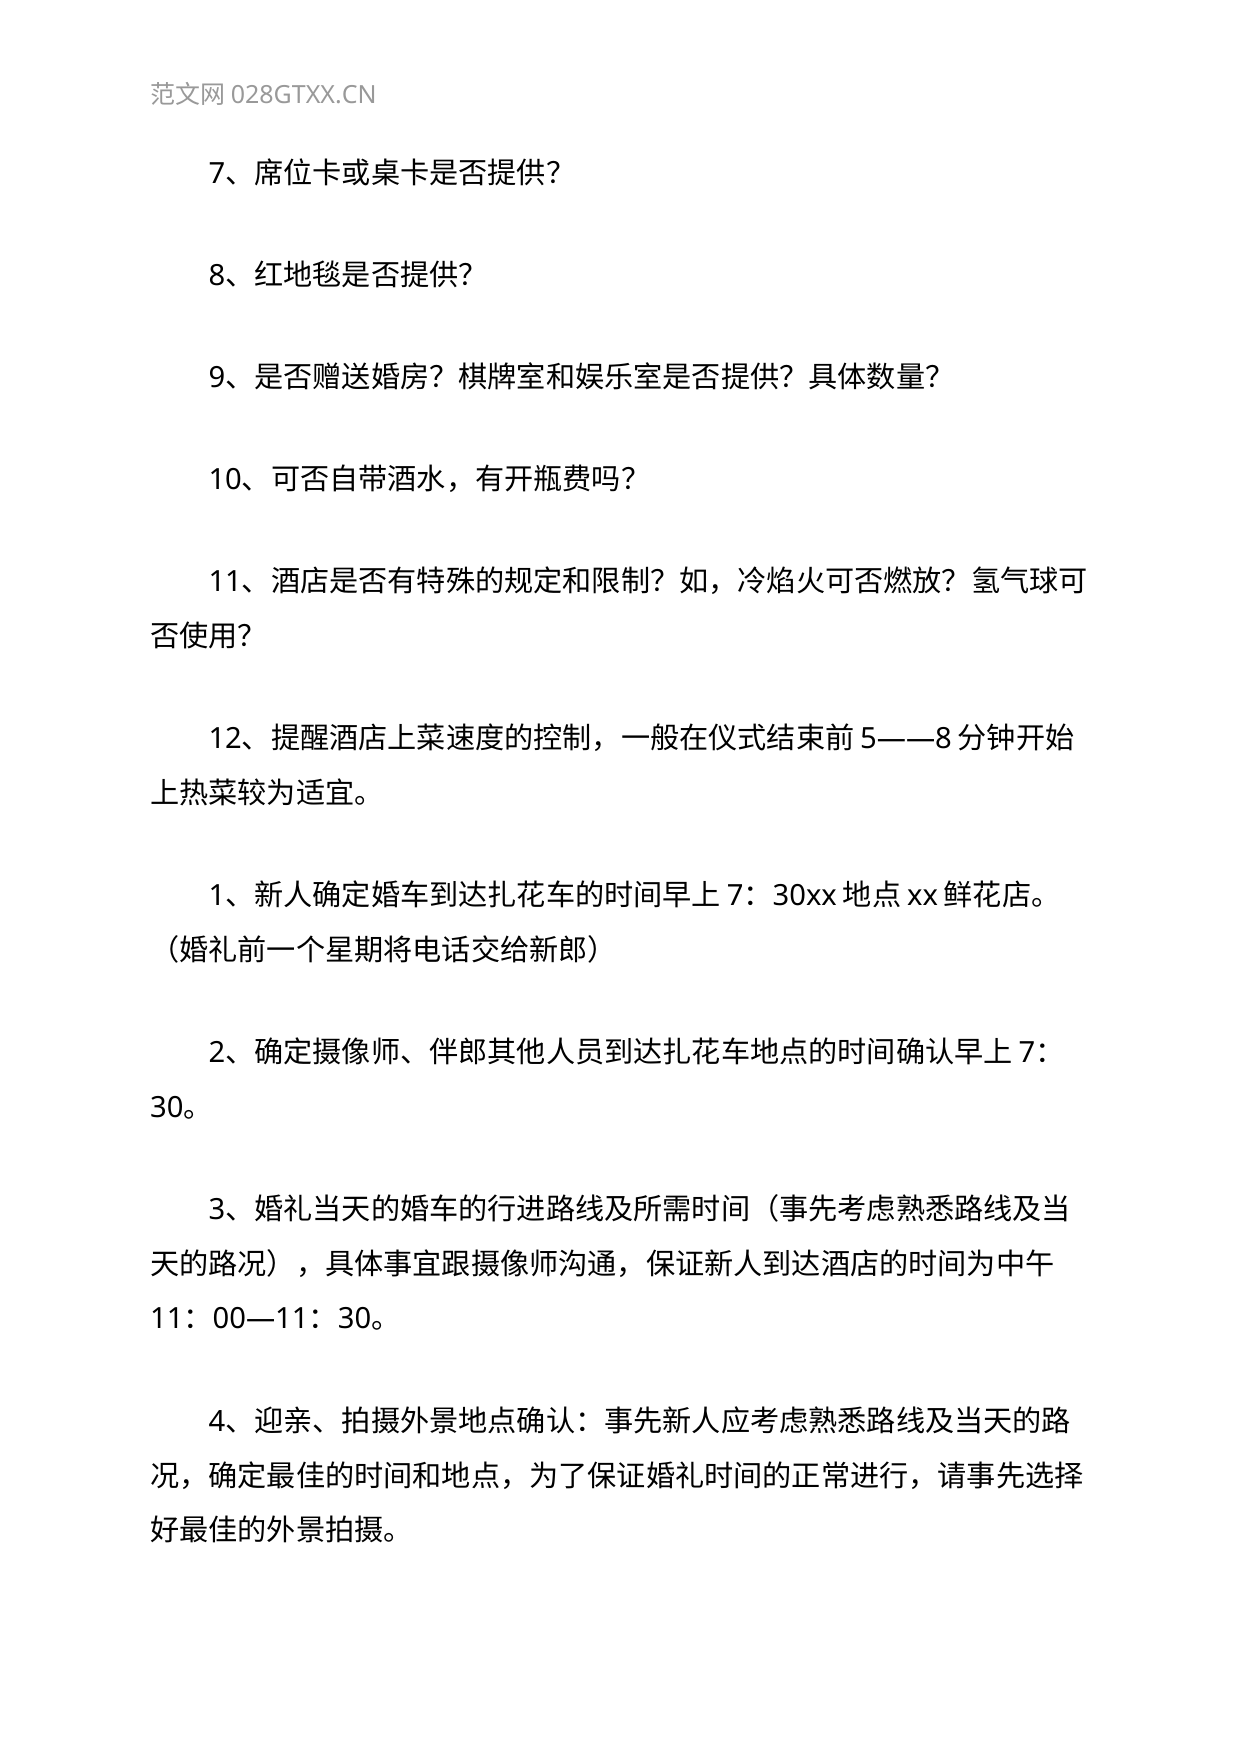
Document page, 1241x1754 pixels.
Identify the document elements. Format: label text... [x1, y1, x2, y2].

text 9、是否赠送婚房？棋牌室和娱乐室是否提供？具体数量？ [150, 354, 1090, 396]
text 2、确定摄像师、伴郎其他人员到达扎花车地点的时间确认早上7：30。 [150, 1028, 1090, 1126]
text 3、婚礼当天的婚车的行进路线及所需时间（事先考虑熟悉路线及当天的路况），具体事宜跟摄像师沟通，保证新人到达酒店的时间为中午11：00—11：30。 [150, 1185, 1090, 1337]
text 4、迎亲、拍摄外景地点确认：事先新人应考虑熟悉路线及当天的路况，确定最佳的时间和地点，为了保证婚礼时间的正常进行，请事先选择好最佳的外景拍摄。 [150, 1397, 1090, 1549]
text 1、新人确定婚车到达扎花车的时间早上7：30xx地点xx鲜花店。（婚礼前一个星期将电话交给新郎） [150, 871, 1090, 969]
text 7、席位卡或桌卡是否提供？ [150, 150, 1090, 192]
text 12、提醒酒店上菜速度的控制，一般在仪式结束前5——8分钟开始上热菜较为适宜。 [150, 715, 1090, 812]
text 11、酒店是否有特殊的规定和限制？如，冷焰火可否燃放？氢气球可否使用？ [150, 558, 1090, 655]
text 10、可否自带酒水，有开瓶费吗？ [150, 456, 1090, 498]
text 8、红地毯是否提供？ [150, 252, 1090, 294]
